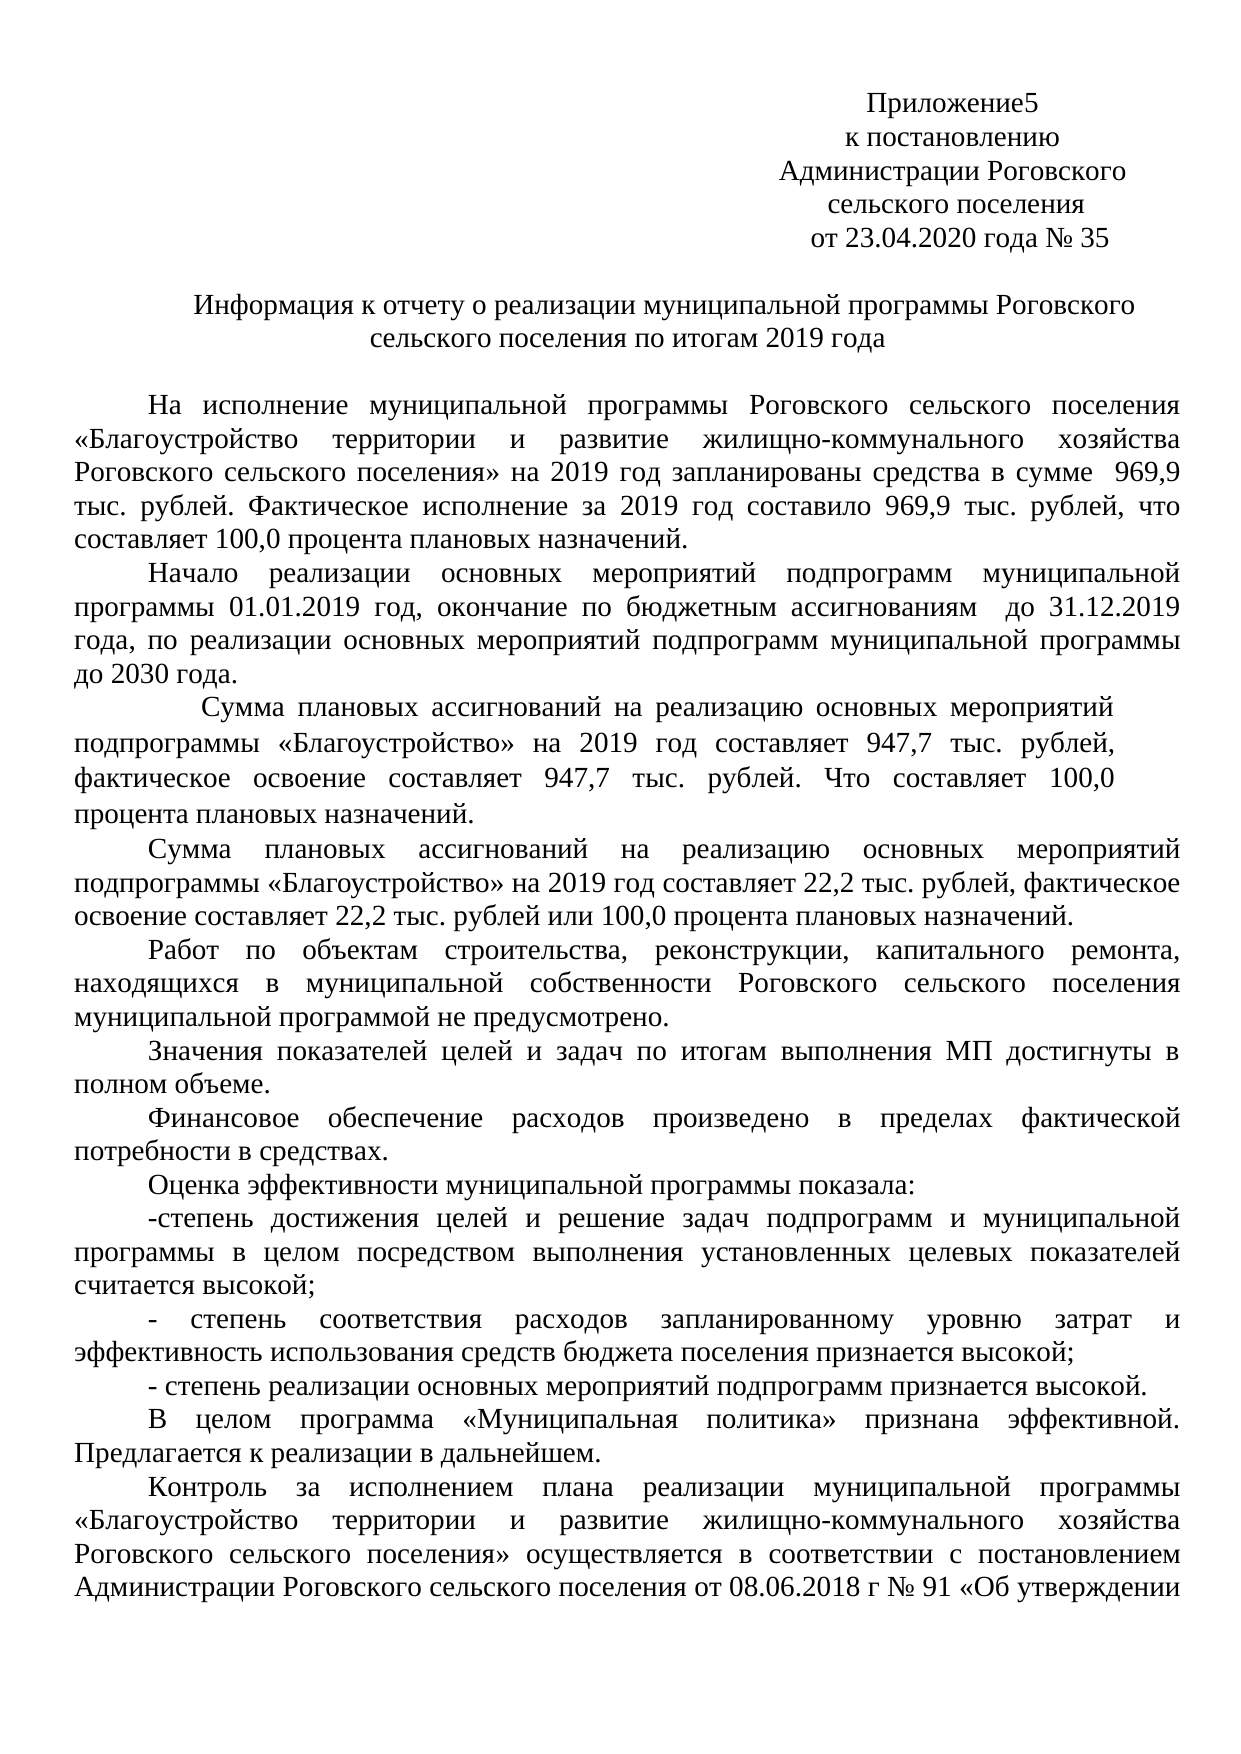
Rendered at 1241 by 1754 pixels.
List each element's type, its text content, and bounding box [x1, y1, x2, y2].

text Сумма плановых ассигнований на реализацию основных мероприятий подпрограммы «Благоустройство» на 2019 год составляет 947,7 тыс. рублей, фактическое освоение составляет 947,7 тыс. рублей. Что составляет 100,0 процента плановых назначений. [74, 689, 1115, 829]
text - степень реализации основных мероприятий подпрограмм признается высокой. [74, 1368, 1181, 1402]
text Начало реализации основных мероприятий подпрограмм муниципальной программы 01.01.2019 год, окончание по бюджетным ассигнованиям до 31.12.2019 года, по реализации основных мероприятий подпрограмм муниципальной программы до 2030 года. [74, 555, 1181, 689]
text Оценка эффективности муниципальной программы показала: [74, 1167, 1181, 1200]
text Финансовое обеспечение расходов произведено в пределах фактической потребности в средствах. [74, 1100, 1181, 1167]
text На исполнение муниципальной программы Роговского сельского поселения «Благоустройство территории и развитие жилищно-коммунального хозяйства Роговского сельского поселения» на 2019 год запланированы средства в сумме 969,9 тыс. рублей. Фактическое исполнение за 2019 год составило 969,9 тыс. рублей, что составляет 100,0 процента плановых назначений. [74, 387, 1181, 555]
text Приложение5 [74, 86, 1181, 119]
text сельского поселения [74, 186, 1181, 220]
text -степень достижения целей и решение задач подпрограмм и муниципальной программы в целом посредством выполнения установленных целевых показателей считается высокой; [74, 1200, 1181, 1301]
text В целом программа «Муниципальная политика» признана эффективной. Предлагается к реализации в дальнейшем. [74, 1402, 1181, 1469]
text Значения показателей целей и задач по итогам выполнения МП достигнуты в полном объеме. [74, 1033, 1181, 1100]
text Администрации Роговского [74, 153, 1181, 186]
text - степень соответствия расходов запланированному уровню затрат и эффективность использования средств бюджета поселения признается высокой; [74, 1301, 1181, 1368]
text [74, 1469, 1181, 1603]
text к постановлению [74, 119, 1181, 153]
text Сумма плановых ассигнований на реализацию основных мероприятий подпрограммы «Благоустройство» на 2019 год составляет 22,2 тыс. рублей, фактическое освоение составляет 22,2 тыс. рублей или 100,0 процента плановых назначений. [74, 831, 1181, 932]
text Информация к отчету о реализации муниципальной программы Роговского сельского поселения по итогам 2019 года [74, 287, 1181, 354]
text Работ по объектам строительства, реконструкции, капитального ремонта, находящихся в муниципальной собственности Роговского сельского поселения муниципальной программой не предусмотрено. [74, 932, 1181, 1033]
text от 23.04.2020 года № 35 [74, 220, 1181, 253]
